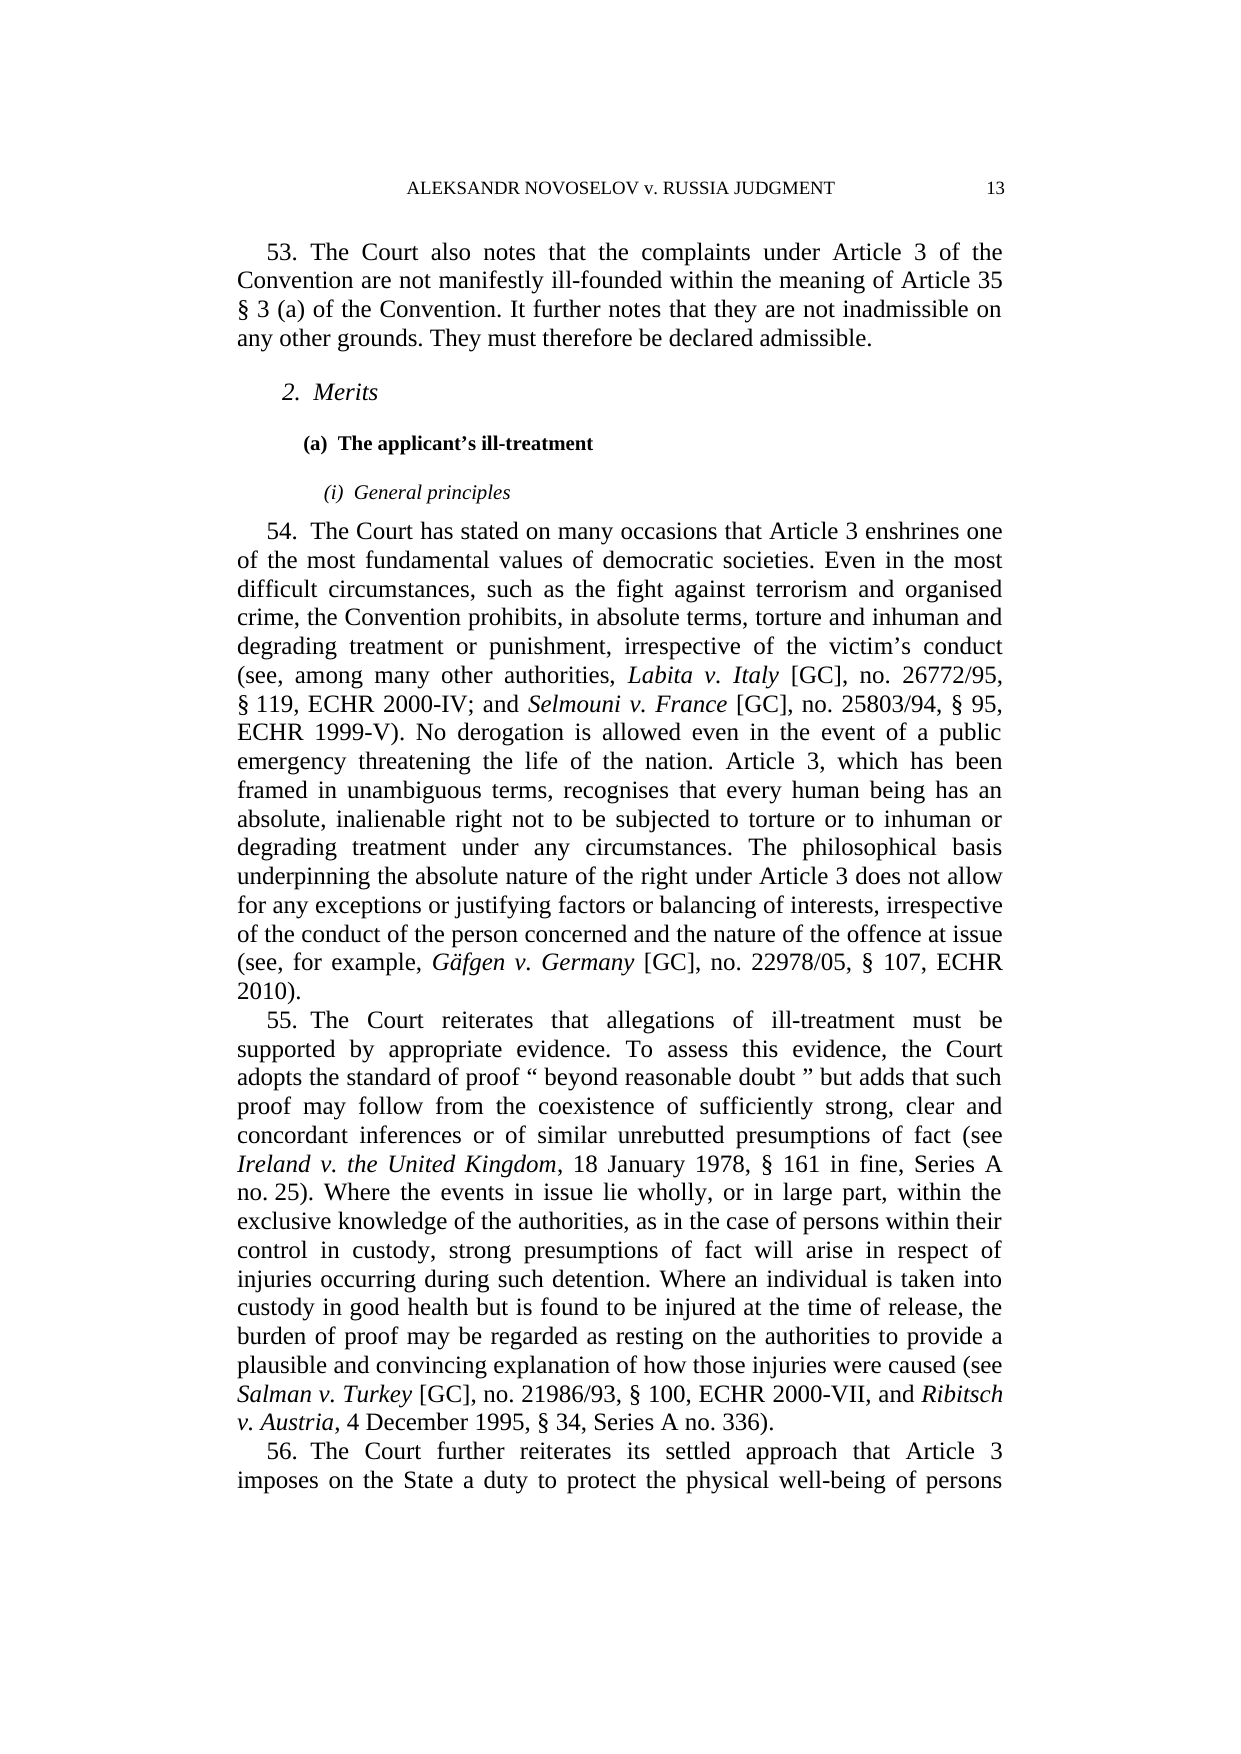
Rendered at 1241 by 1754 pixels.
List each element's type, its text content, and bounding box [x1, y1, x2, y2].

text 55. The Court reiterates that allegations of ill-treatment must be supported by appropriate evidence. To assess this evidence, the Court adopts the standard of proof “ beyond reasonable doubt ” but adds that such proof may follow from the coexistence of sufficiently strong, clear and concordant inferences or of similar unrebutted presumptions of fact (see Ireland v. the United Kingdom, 18 January 1978, § 161 in fine, Series A no. 25). Where the events in issue lie wholly, or in large part, within the exclusive knowledge of the authorities, as in the case of persons within their control in custody, strong presumptions of fact will arise in respect of injuries occurring during such detention. Where an individual is taken into custody in good health but is found to be injured at the time of release, the burden of proof may be regarded as resting on the authorities to provide a plausible and convincing explanation of how those injuries were caused (see Salman v. Turkey [GC], no. 21986/93, § 100, ECHR 2000-VII, and Ribitsch v. Austria, 4 December 1995, § 34, Series A no. 336). [237, 1005, 1003, 1436]
text (a) The applicant’s ill-treatment [303, 431, 1003, 455]
text 53. The Court also notes that the complaints under Article 3 of the Convention are not manifestly ill-founded within the meaning of Article 35 § 3 (a) of the Convention. It further notes that they are not inadmissible on any other grounds. They must therefore be declared admissible. [237, 237, 1003, 352]
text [237, 1436, 1003, 1494]
text (i) General principles [324, 480, 1003, 504]
text 2. Merits [282, 377, 1003, 406]
text 54. The Court has stated on many occasions that Article 3 enshrines one of the most fundamental values of democratic societies. Even in the most difficult circumstances, such as the fight against terrorism and organised crime, the Convention prohibits, in absolute terms, torture and inhuman and degrading treatment or punishment, irrespective of the victim’s conduct (see, among many other authorities, Labita v. Italy [GC], no. 26772/95, § 119, ECHR 2000-IV; and Selmouni v. France [GC], no. 25803/94, § 95, ECHR 1999-V). No derogation is allowed even in the event of a public emergency threatening the life of the nation. Article 3, which has been framed in unambiguous terms, recognises that every human being has an absolute, inalienable right not to be subjected to torture or to inhuman or degrading treatment under any circumstances. The philosophical basis underpinning the absolute nature of the right under Article 3 does not allow for any exceptions or justifying factors or balancing of interests, irrespective of the conduct of the person concerned and the nature of the offence at issue (see, for example, Gäfgen v. Germany [GC], no. 22978/05, § 107, ECHR 2010). [237, 516, 1003, 1005]
